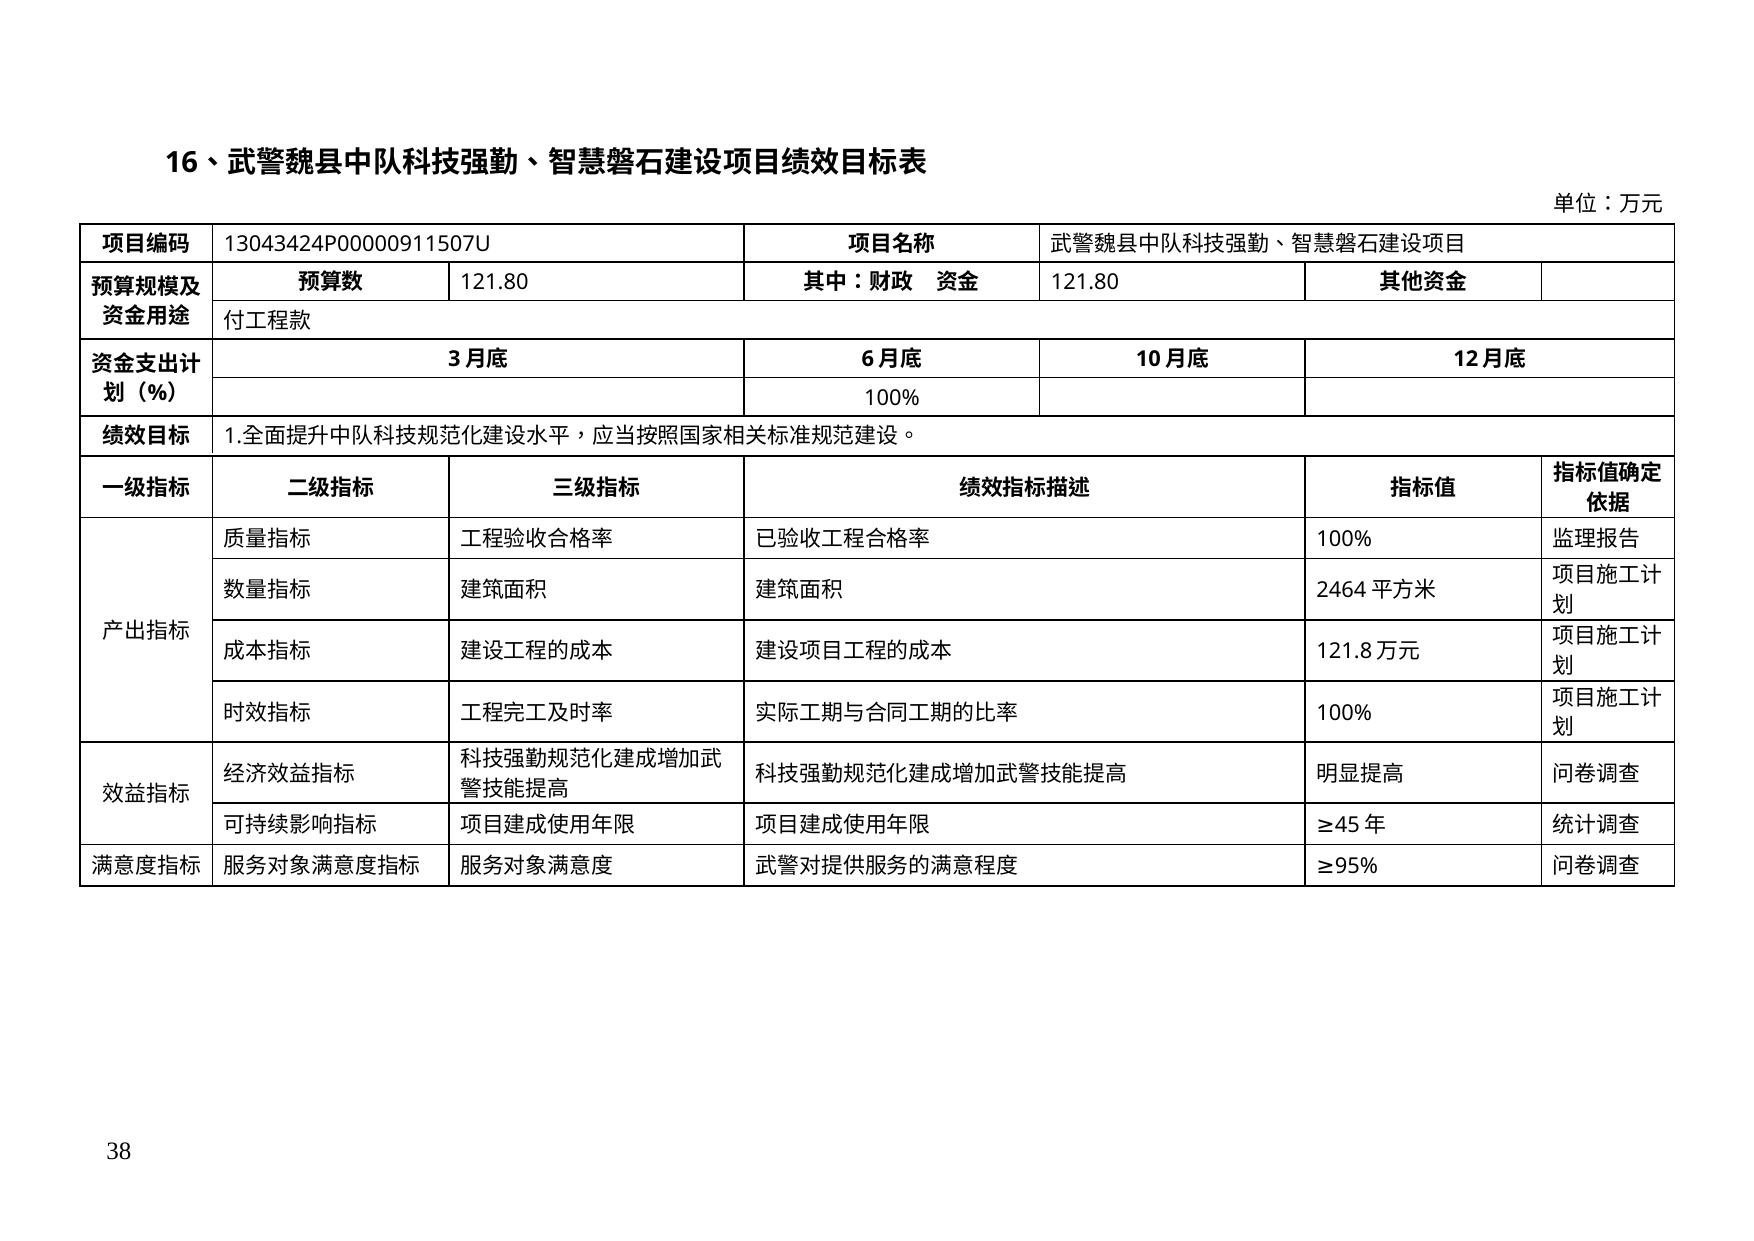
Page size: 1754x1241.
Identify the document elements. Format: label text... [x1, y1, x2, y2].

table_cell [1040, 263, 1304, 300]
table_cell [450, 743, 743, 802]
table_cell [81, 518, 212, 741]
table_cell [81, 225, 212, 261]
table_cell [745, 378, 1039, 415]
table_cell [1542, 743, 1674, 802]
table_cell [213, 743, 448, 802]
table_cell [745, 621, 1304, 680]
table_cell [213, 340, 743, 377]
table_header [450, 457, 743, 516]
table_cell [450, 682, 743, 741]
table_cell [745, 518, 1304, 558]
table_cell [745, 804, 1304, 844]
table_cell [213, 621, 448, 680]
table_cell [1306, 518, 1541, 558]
text 16、武警魏县中队科技强勤、智慧磐石建设项目绩效目标表 [106, 142, 1648, 181]
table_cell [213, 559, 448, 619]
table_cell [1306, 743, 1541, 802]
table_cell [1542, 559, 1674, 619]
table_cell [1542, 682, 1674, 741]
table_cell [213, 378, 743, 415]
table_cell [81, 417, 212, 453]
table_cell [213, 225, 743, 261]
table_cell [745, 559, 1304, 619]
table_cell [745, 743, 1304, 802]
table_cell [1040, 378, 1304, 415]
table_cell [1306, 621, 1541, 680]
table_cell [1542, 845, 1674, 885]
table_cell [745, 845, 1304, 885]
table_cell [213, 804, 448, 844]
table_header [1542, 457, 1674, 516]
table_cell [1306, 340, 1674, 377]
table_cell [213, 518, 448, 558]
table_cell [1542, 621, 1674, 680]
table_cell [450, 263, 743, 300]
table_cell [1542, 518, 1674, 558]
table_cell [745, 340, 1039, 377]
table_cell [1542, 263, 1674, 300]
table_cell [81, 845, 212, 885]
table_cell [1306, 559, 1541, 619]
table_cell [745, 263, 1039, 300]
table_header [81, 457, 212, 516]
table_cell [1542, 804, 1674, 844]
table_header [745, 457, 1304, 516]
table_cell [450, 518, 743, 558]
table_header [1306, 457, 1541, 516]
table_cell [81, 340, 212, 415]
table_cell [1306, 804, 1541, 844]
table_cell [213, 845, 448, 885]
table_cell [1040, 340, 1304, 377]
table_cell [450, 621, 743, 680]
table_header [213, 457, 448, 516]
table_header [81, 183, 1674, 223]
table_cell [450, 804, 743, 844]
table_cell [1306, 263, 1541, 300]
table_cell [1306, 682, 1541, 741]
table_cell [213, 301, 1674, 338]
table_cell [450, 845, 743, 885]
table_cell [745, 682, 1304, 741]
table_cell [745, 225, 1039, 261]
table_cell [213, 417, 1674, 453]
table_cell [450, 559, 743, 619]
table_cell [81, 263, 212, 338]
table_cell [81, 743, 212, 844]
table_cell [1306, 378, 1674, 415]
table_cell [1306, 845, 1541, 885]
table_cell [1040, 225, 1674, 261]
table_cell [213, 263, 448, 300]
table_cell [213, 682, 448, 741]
